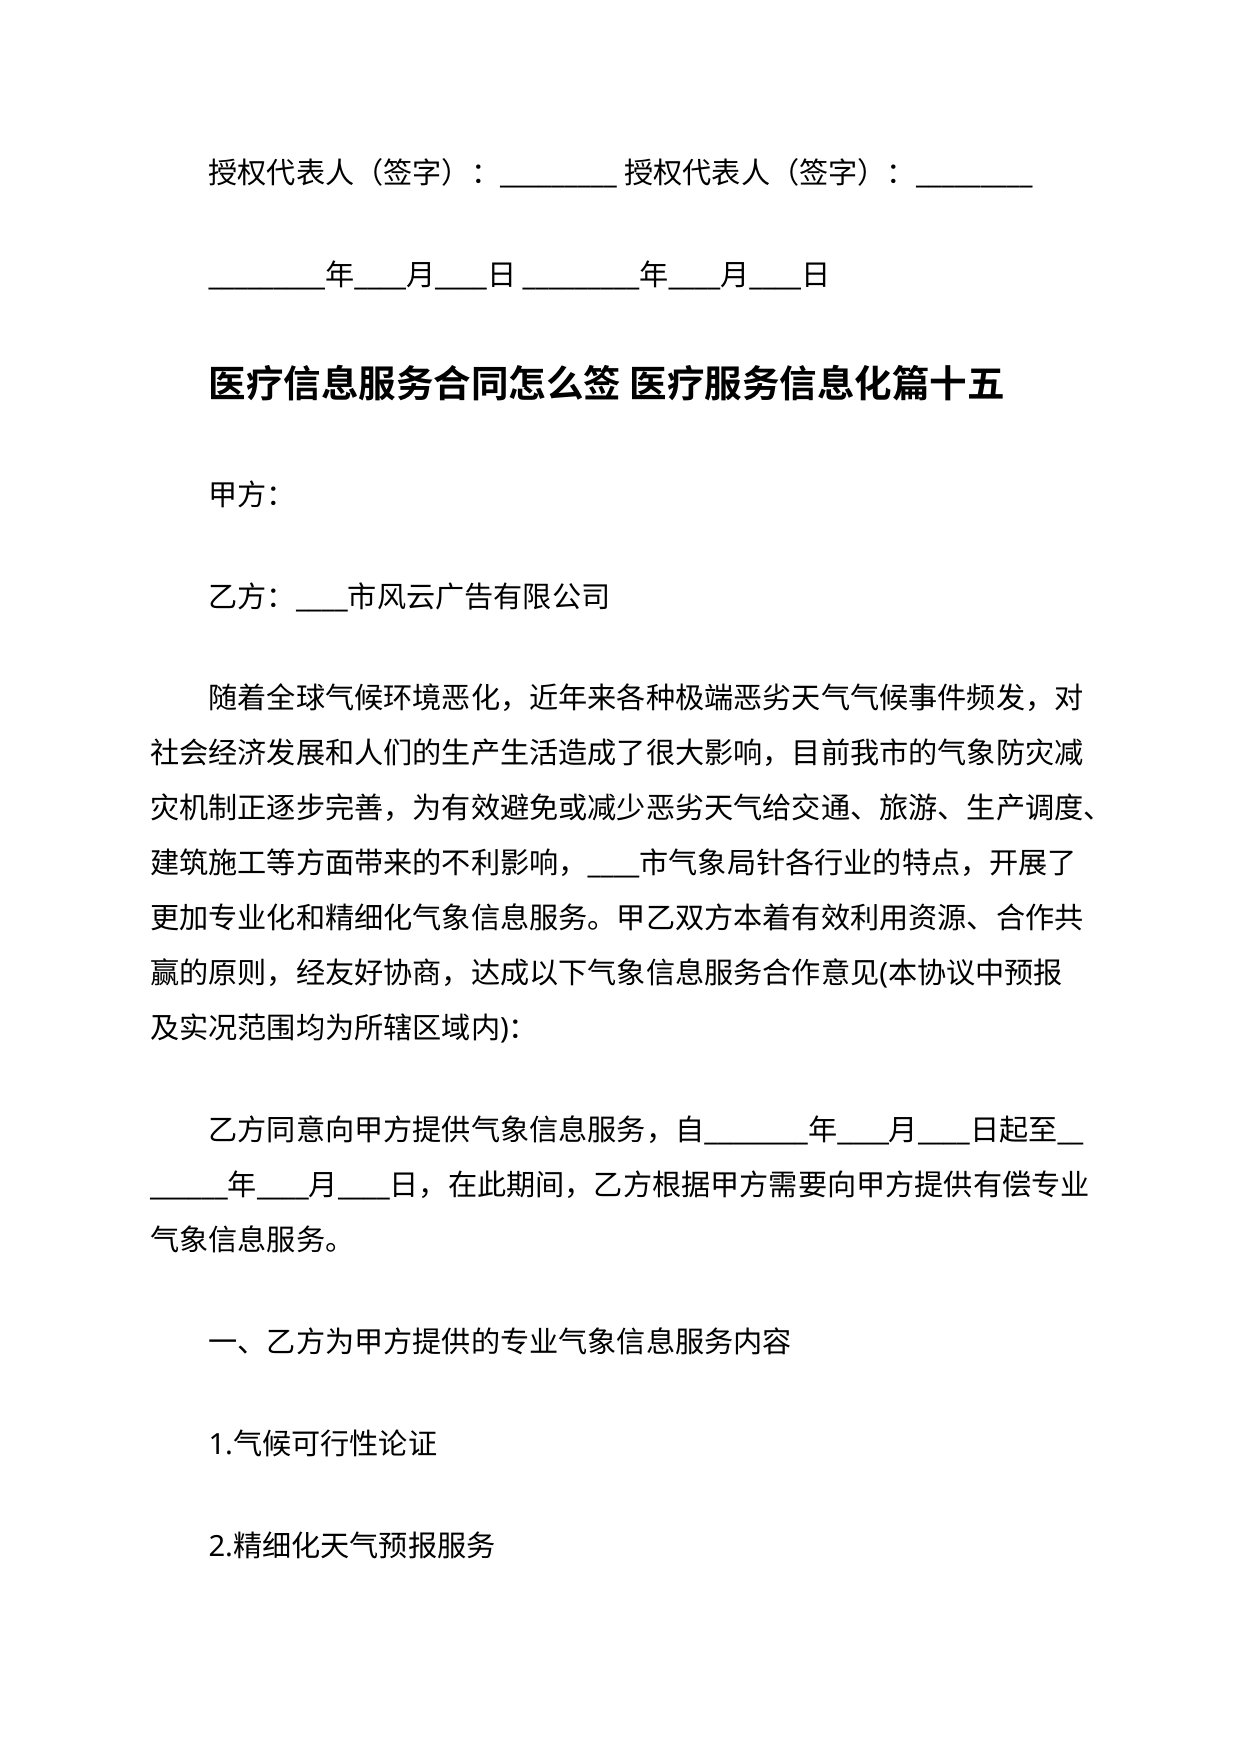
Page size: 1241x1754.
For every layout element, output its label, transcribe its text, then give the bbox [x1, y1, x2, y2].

text 一、乙方为甲方提供的专业气象信息服务内容 [150, 1318, 1090, 1361]
text 2.精细化天气预报服务 [150, 1522, 1090, 1564]
text _________年____月____日 _________年____月____日 [150, 252, 1090, 294]
text 乙方：____市风云广告有限公司 [150, 573, 1090, 616]
text 乙方同意向甲方提供气象信息服务，自________年____月____日起至________年____月____日，在此期间，乙方根据甲方需要向甲方提供有偿专业气象信息服务。 [150, 1107, 1090, 1259]
text 随着全球气候环境恶化，近年来各种极端恶劣天气气候事件频发，对社会经济发展和人们的生产生活造成了很大影响，目前我市的气象防灾减灾机制正逐步完善，为有效避免或减少恶劣天气给交通、旅游、生产调度、建筑施工等方面带来的不利影响，____市气象局针各行业的特点，开展了更加专业化和精细化气象信息服务。甲乙双方本着有效利用资源、合作共赢的原则，经友好协商，达成以下气象信息服务合作意见(本协议中预报及实况范围均为所辖区域内)： [150, 675, 1090, 1047]
text 甲方： [150, 471, 1090, 514]
text 1.气候可行性论证 [150, 1420, 1090, 1463]
text 授权代表人（签字）：_________ 授权代表人（签字）：_________ [150, 150, 1090, 192]
text 医疗信息服务合同怎么签 医疗服务信息化篇十五 [150, 354, 1090, 408]
